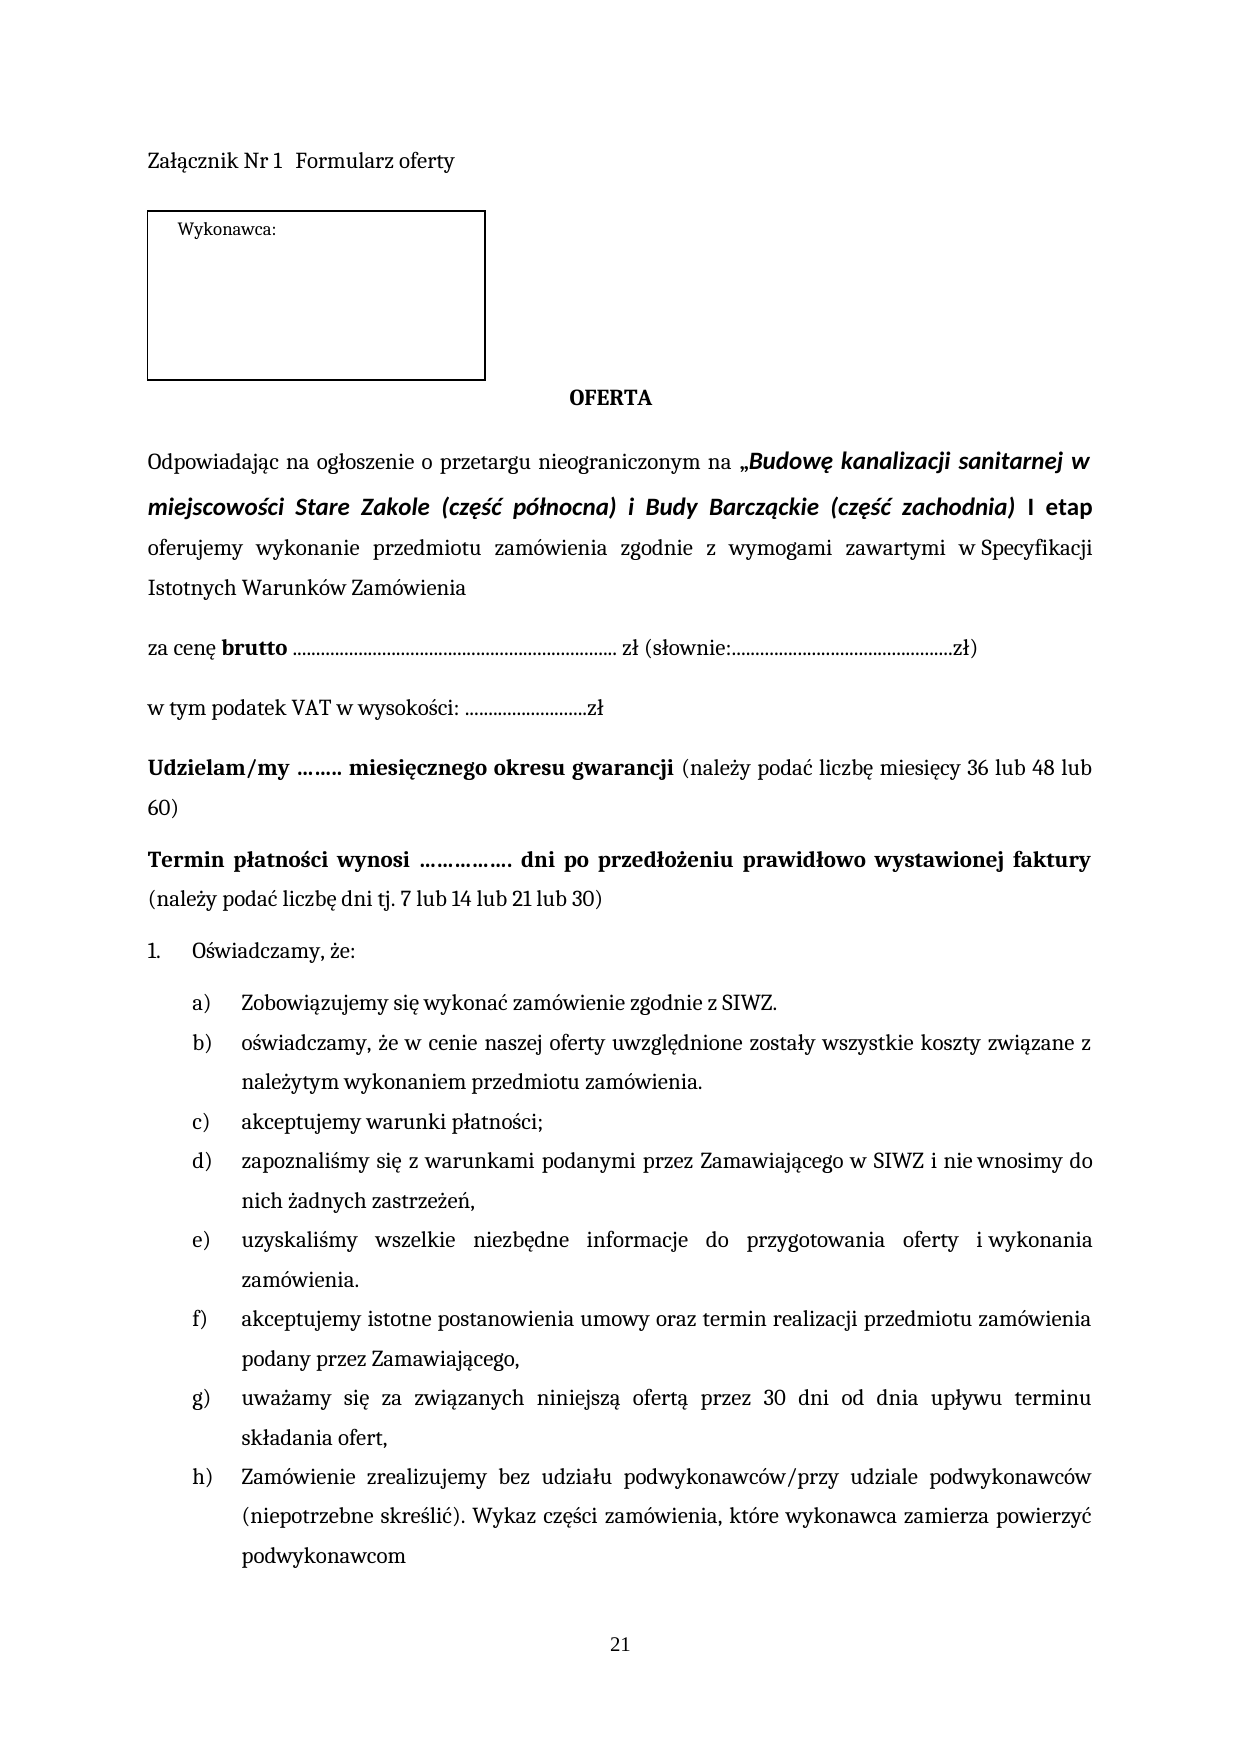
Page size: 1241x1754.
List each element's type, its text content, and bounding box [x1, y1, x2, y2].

list Zamówienie zrealizujemy bez udziału podwykonawców/przy udziale podwykonawców (niepotrzebne skreślić). Wykaz części zamówienia, które wykonawca zamierza powierzyć podwykonawcom [192, 1464, 1093, 1569]
list zapoznaliśmy się z warunkami podanymi przez Zamawiającego w SIWZ i nie wnosimy do nich żadnych zastrzeżeń, [192, 1148, 1093, 1214]
list uzyskaliśmy wszelkie niezbędne informacje do przygotowania oferty i wykonania zamówienia. [192, 1227, 1093, 1293]
list Oświadczamy, że: [148, 938, 1093, 964]
list akceptujemy warunki płatności; [192, 1108, 1093, 1135]
text Odpowiadając na ogłoszenie o przetargu nieograniczonym na „Budowę kanalizacji sanitarnej w miejscowości Stare Zakole (część północna) i Budy Barcząckie (część zachodnia) I etap oferujemy wykonanie przedmiotu zamówienia zgodnie z wymogami zawartymi w Specyfikacji Istotnych Warunków Zamówienia [148, 445, 1093, 601]
text w tym podatek VAT w wysokości: ..........................zł [148, 695, 1093, 721]
text Udzielam/my …….. miesięcznego okresu gwarancji (należy podać liczbę miesięcy 36 lub 48 lub 60) [148, 755, 1093, 821]
list uważamy się za związanych niniejszą ofertą przez 30 dni od dnia upływu terminu składania ofert, [192, 1385, 1093, 1451]
list oświadczamy, że w cenie naszej oferty uwzględnione zostały wszystkie koszty związane z należytym wykonaniem przedmiotu zamówienia. [192, 1029, 1093, 1095]
text za cenę brutto ..................................................................... zł (słownie:...............................................zł) [148, 634, 1093, 661]
text Załącznik Nr 1 Formularz oferty [148, 148, 1093, 174]
text OFERTA [129, 385, 1093, 411]
list akceptujemy istotne postanowienia umowy oraz termin realizacji przedmiotu zamówienia podany przez Zamawiającego, [192, 1306, 1093, 1372]
text Termin płatności wynosi ……………. dni po przedłożeniu prawidłowo wystawionej faktury (należy podać liczbę dni tj. 7 lub 14 lub 21 lub 30) [148, 847, 1093, 912]
list Zobowiązujemy się wykonać zamówienie zgodnie z SIWZ. [192, 990, 1093, 1016]
